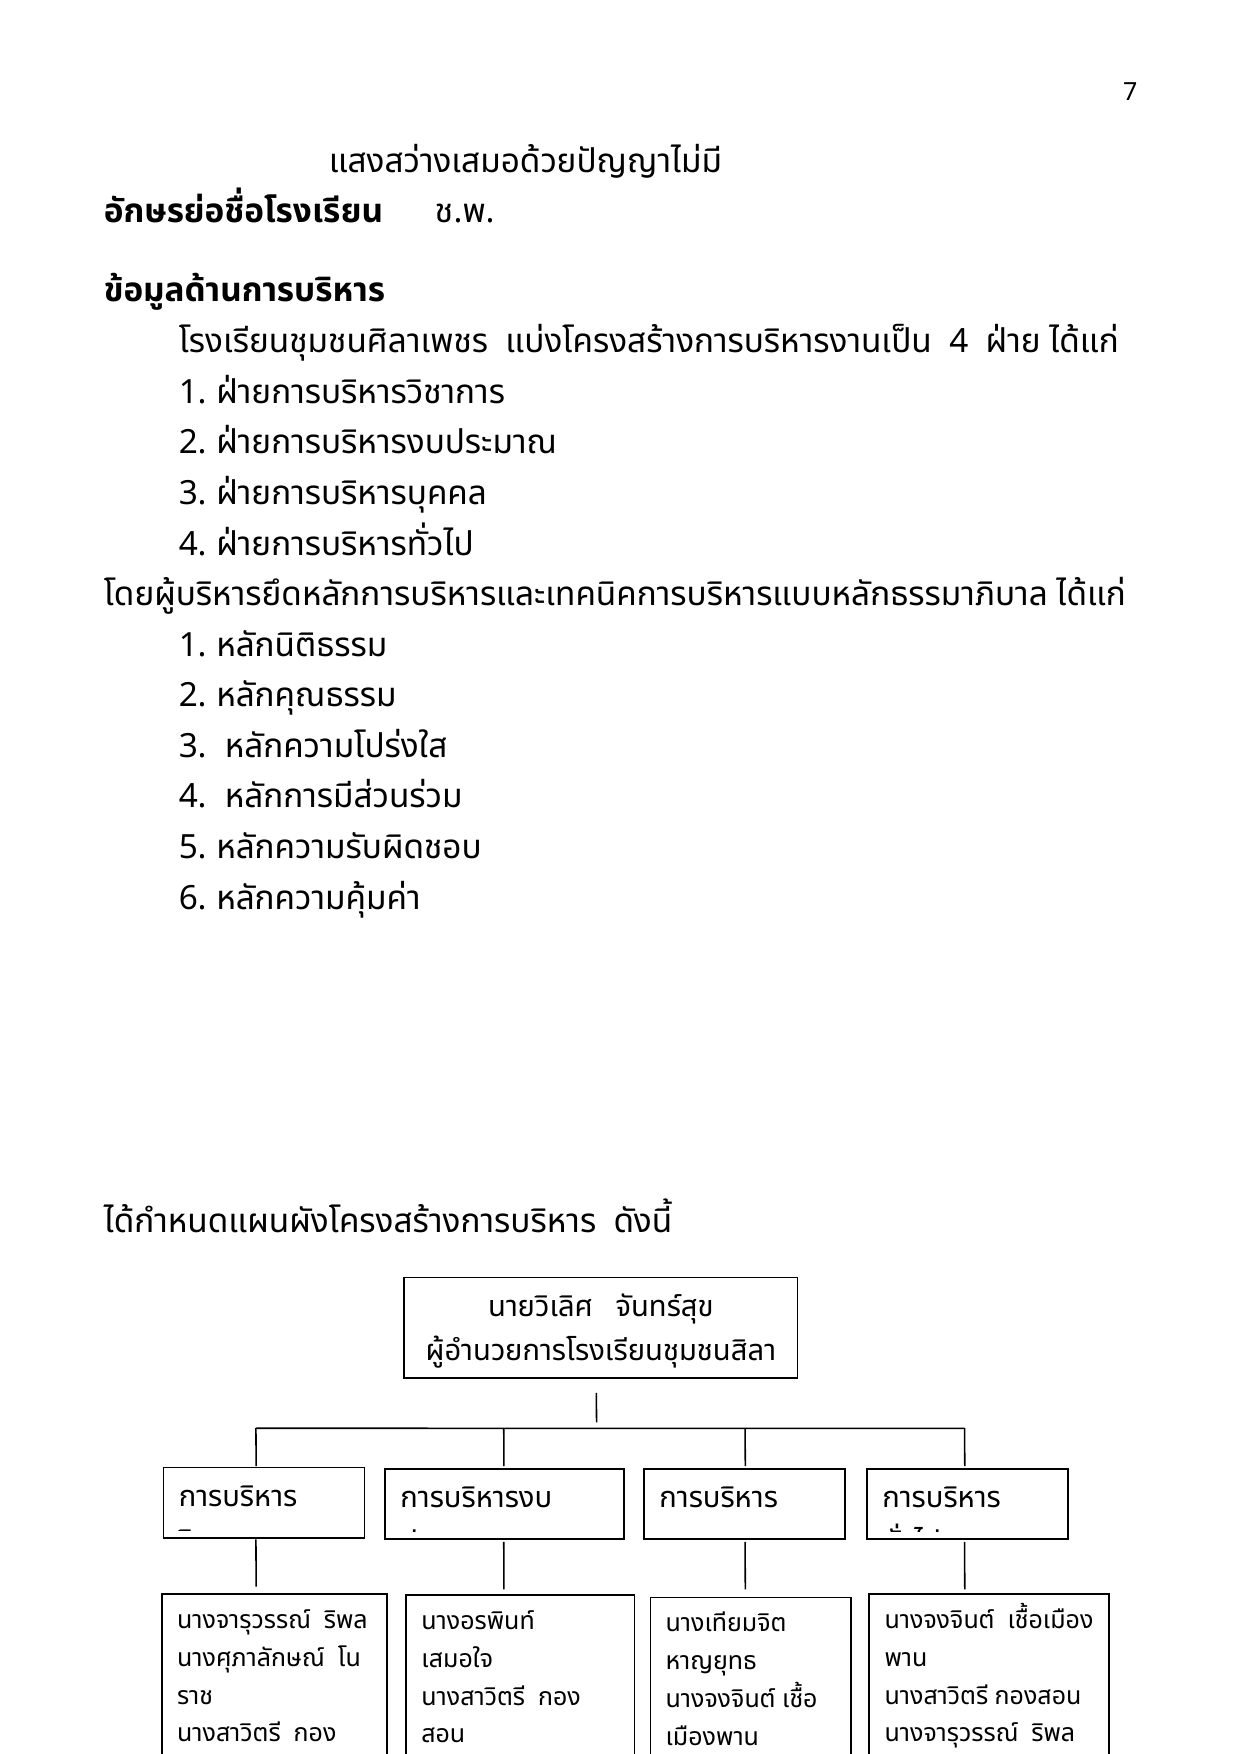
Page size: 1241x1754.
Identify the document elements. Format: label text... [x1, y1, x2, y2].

text โดยผู้บริหารยึดหลักการบริหารและเทคนิคการบริหารแบบหลักธรรมาภิบาล ได้แก่ [103, 570, 1137, 620]
text ได้กำหนดแผนผังโครงสร้างการบริหาร ดังนี้ [103, 1197, 1137, 1247]
list หลักการมีส่วนร่วม [178, 772, 1137, 823]
list ฝ่ายการบริหารงบประมาณ [178, 418, 1137, 469]
list ฝ่ายการบริหารทั่วไป [178, 519, 1137, 570]
list หลักนิติธรรม [178, 620, 1137, 671]
text โรงเรียนชุมชนศิลาเพชร แบ่งโครงสร้างการบริหารงานเป็น 4 ฝ่าย ได้แก่ [103, 317, 1137, 367]
list ฝ่ายการบริหารบุคคล [178, 469, 1137, 519]
text แสงสว่างเสมอด้วยปัญญาไม่มี [103, 137, 1137, 187]
list หลักคุณธรรม [178, 671, 1137, 722]
list หลักความคุ้มค่า [178, 873, 1137, 924]
list หลักความโปร่งใส [178, 722, 1137, 772]
text ข้อมูลด้านการบริหาร [103, 266, 1137, 317]
text อักษรย่อชื่อโรงเรียน ช.พ. [103, 187, 1137, 238]
list ฝ่ายการบริหารวิชาการ [178, 367, 1137, 418]
list หลักความรับผิดชอบ [178, 823, 1137, 873]
